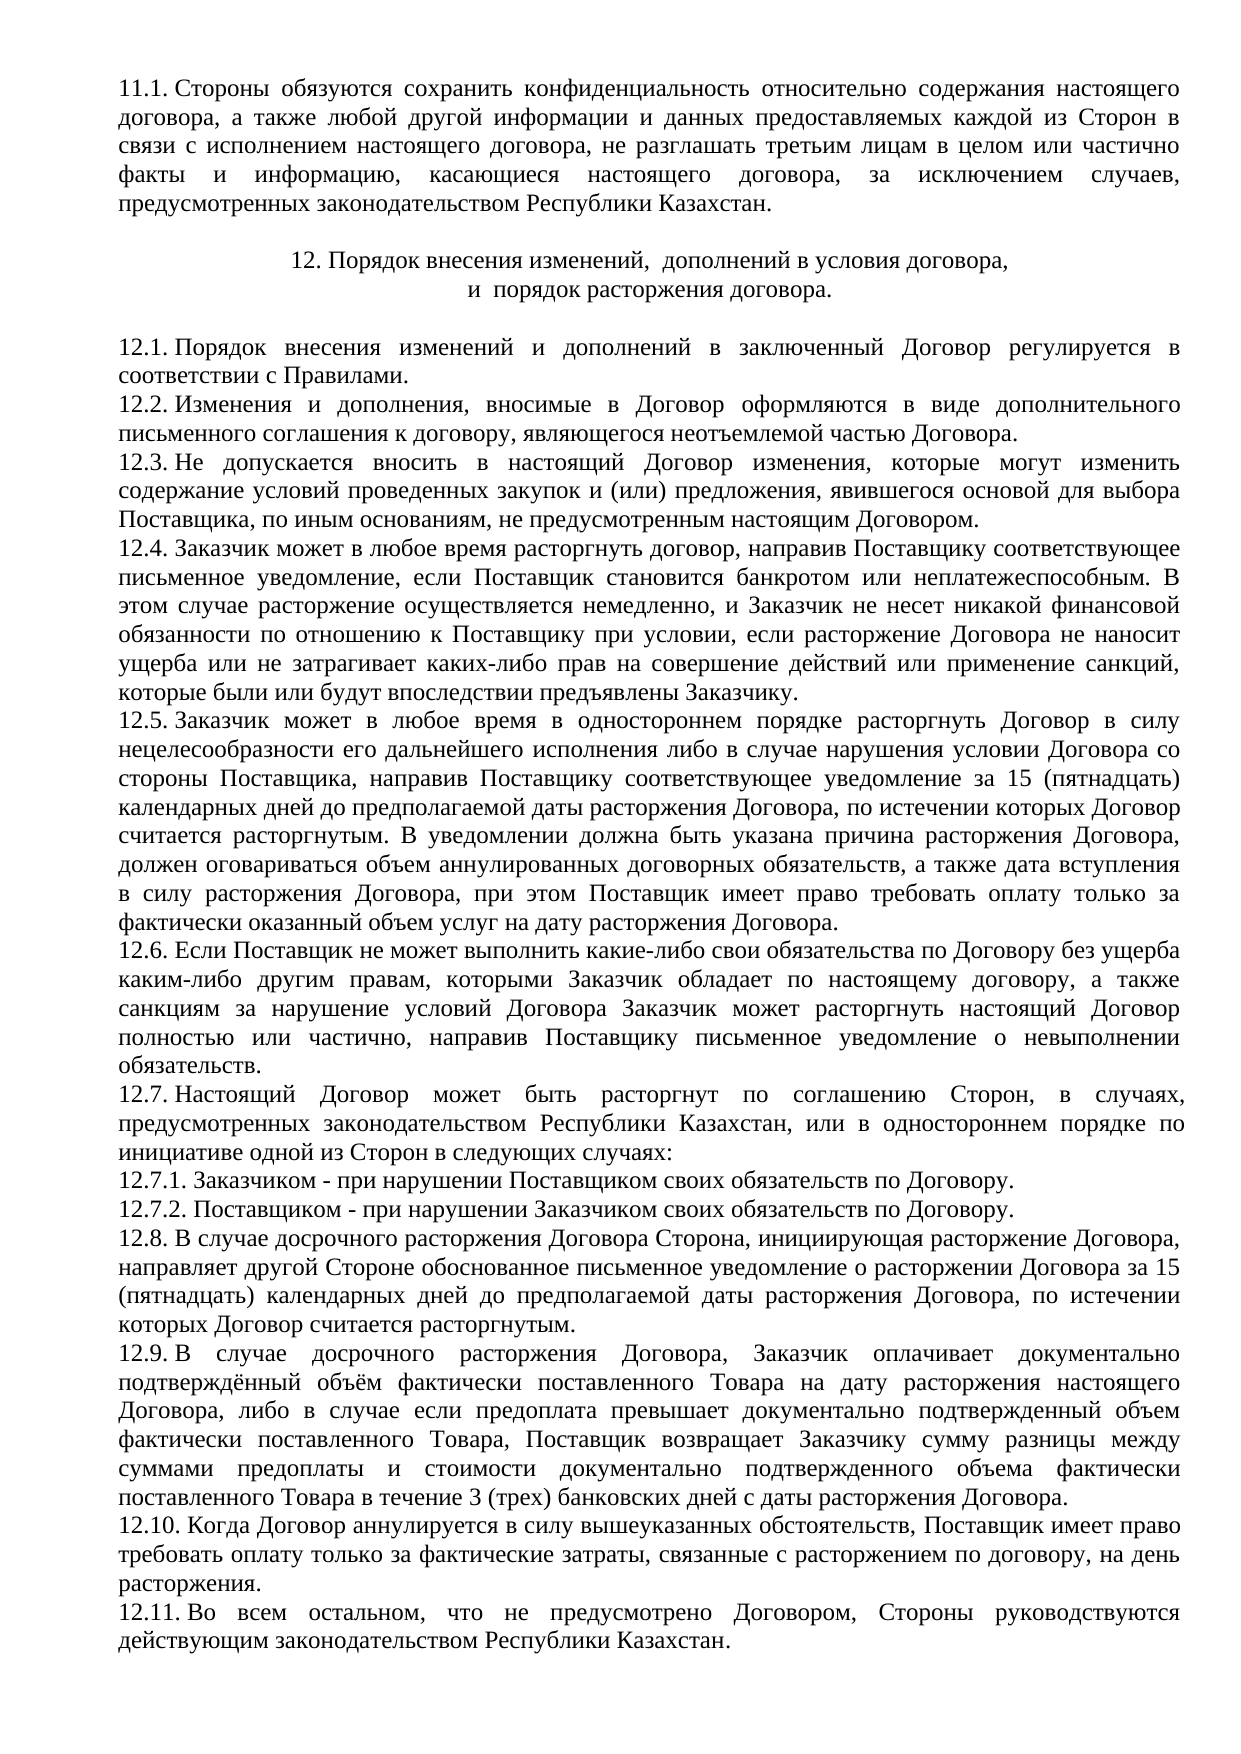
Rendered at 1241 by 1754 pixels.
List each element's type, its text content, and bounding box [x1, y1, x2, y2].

subtitle 12.8. В случае досрочного расторжения Договора Сторона, инициирующая расторжение Договора, направляет другой Стороне обоснованное письменное уведомление о расторжении Договора за 15 (пятнадцать) календарных дней до предполагаемой даты расторжения Договора, по истечении которых Договор считается расторгнутым. [118, 1223, 1181, 1338]
subtitle 12.7.1. Заказчиком - при нарушении Поставщиком своих обязательств по Договору. [118, 1166, 1181, 1194]
text 11.1. Стороны обязуются сохранить конфиденциальность относительно содержания настоящего договора, а также любой другой информации и данных предоставляемых каждой из Сторон в связи с исполнением настоящего договора, не разглашать третьим лицам в целом или частично факты и информацию, касающиеся настоящего договора, за исключением случаев, предусмотренных законодательством Республики Казахстан. [118, 73, 1181, 217]
subtitle 12.7.2. Поставщиком - при нарушении Заказчиком своих обязательств по Договору. [118, 1194, 1181, 1223]
text 12.5. Заказчик может в любое время в одностороннем порядке расторгнуть Договор в силу нецелесообразности его дальнейшего исполнения либо в случае нарушения условии Договора со стороны Поставщика, направив Поставщику соответствующее уведомление за 15 (пятнадцать) календарных дней до предполагаемой даты расторжения Договора, по истечении которых Договор считается расторгнутым. В уведомлении должна быть указана причина расторжения Договора, должен оговариваться объем аннулированных договорных обязательств, а также дата вступления в силу расторжения Договора, при этом Поставщик имеет право требовать оплату только за фактически оказанный объем услуг на дату расторжения Договора. [118, 706, 1181, 936]
text 12.2. Изменения и дополнения, вносимые в Договор оформляются в виде дополнительного письменного соглашения к договору, являющегося неотъемлемой частью Договора. [118, 389, 1181, 447]
text и порядок расторжения договора. [118, 274, 1181, 303]
text 12.10. Когда Договор аннулируется в силу вышеуказанных обстоятельств, Поставщик имеет право требовать оплату только за фактические затраты, связанные с расторжением по договору, на день расторжения. [118, 1511, 1181, 1597]
text 12.7. Настоящий Договор может быть расторгнут по соглашению Сторон, в случаях, предусмотренных законодательством Республики Казахстан, или в одностороннем порядке по инициативе одной из Сторон в следующих случаях: [118, 1079, 1186, 1166]
text 12.3. Не допускается вносить в настоящий Договор изменения, которые могут изменить содержание условий проведенных закупок и (или) предложения, явившегося основой для выбора Поставщика, по иным основаниям, не предусмотренным настоящим Договором. [118, 447, 1181, 533]
text 12.6. Если Поставщик не может выполнить какие-либо свои обязательства по Договору без ущерба каким-либо другим правам, которыми Заказчик обладает по настоящему договору, а также санкциям за нарушение условий Договора Заказчик может расторгнуть настоящий Договор полностью или частично, направив Поставщику письменное уведомление о невыполнении обязательств. [118, 936, 1181, 1079]
subtitle 12.9. В случае досрочного расторжения Договора, Заказчик оплачивает документально подтверждённый объём фактически поставленного Товара на дату расторжения настоящего Договора, либо в случае если предоплата превышает документально подтвержденный объем фактически поставленного Товара, Поставщик возвращает Заказчику сумму разницы между суммами предоплаты и стоимости документально подтвержденного объема фактически поставленного Товара в течение 3 (трех) банковских дней с даты расторжения Договора. [118, 1338, 1181, 1511]
text 12. Порядок внесения изменений, дополнений в условия договора, [118, 246, 1181, 274]
text 12.11. Во всем остальном, что не предусмотрено Договором, Стороны руководствуются действующим законодательством Республики Казахстан. [118, 1597, 1181, 1654]
text 12.1. Порядок внесения изменений и дополнений в заключенный Договор регулируется в соответствии с Правилами. [118, 332, 1181, 389]
text 12.4. Заказчик может в любое время расторгнуть договор, направив Поставщику соответствующее письменное уведомление, если Поставщик становится банкротом или неплатежеспособным. В этом случае расторжение осуществляется немедленно, и Заказчик не несет никакой финансовой обязанности по отношению к Поставщику при условии, если расторжение Договора не наносит ущерба или не затрагивает каких-либо прав на совершение действий или применение санкций, которые были или будут впоследствии предъявлены Заказчику. [118, 533, 1181, 706]
